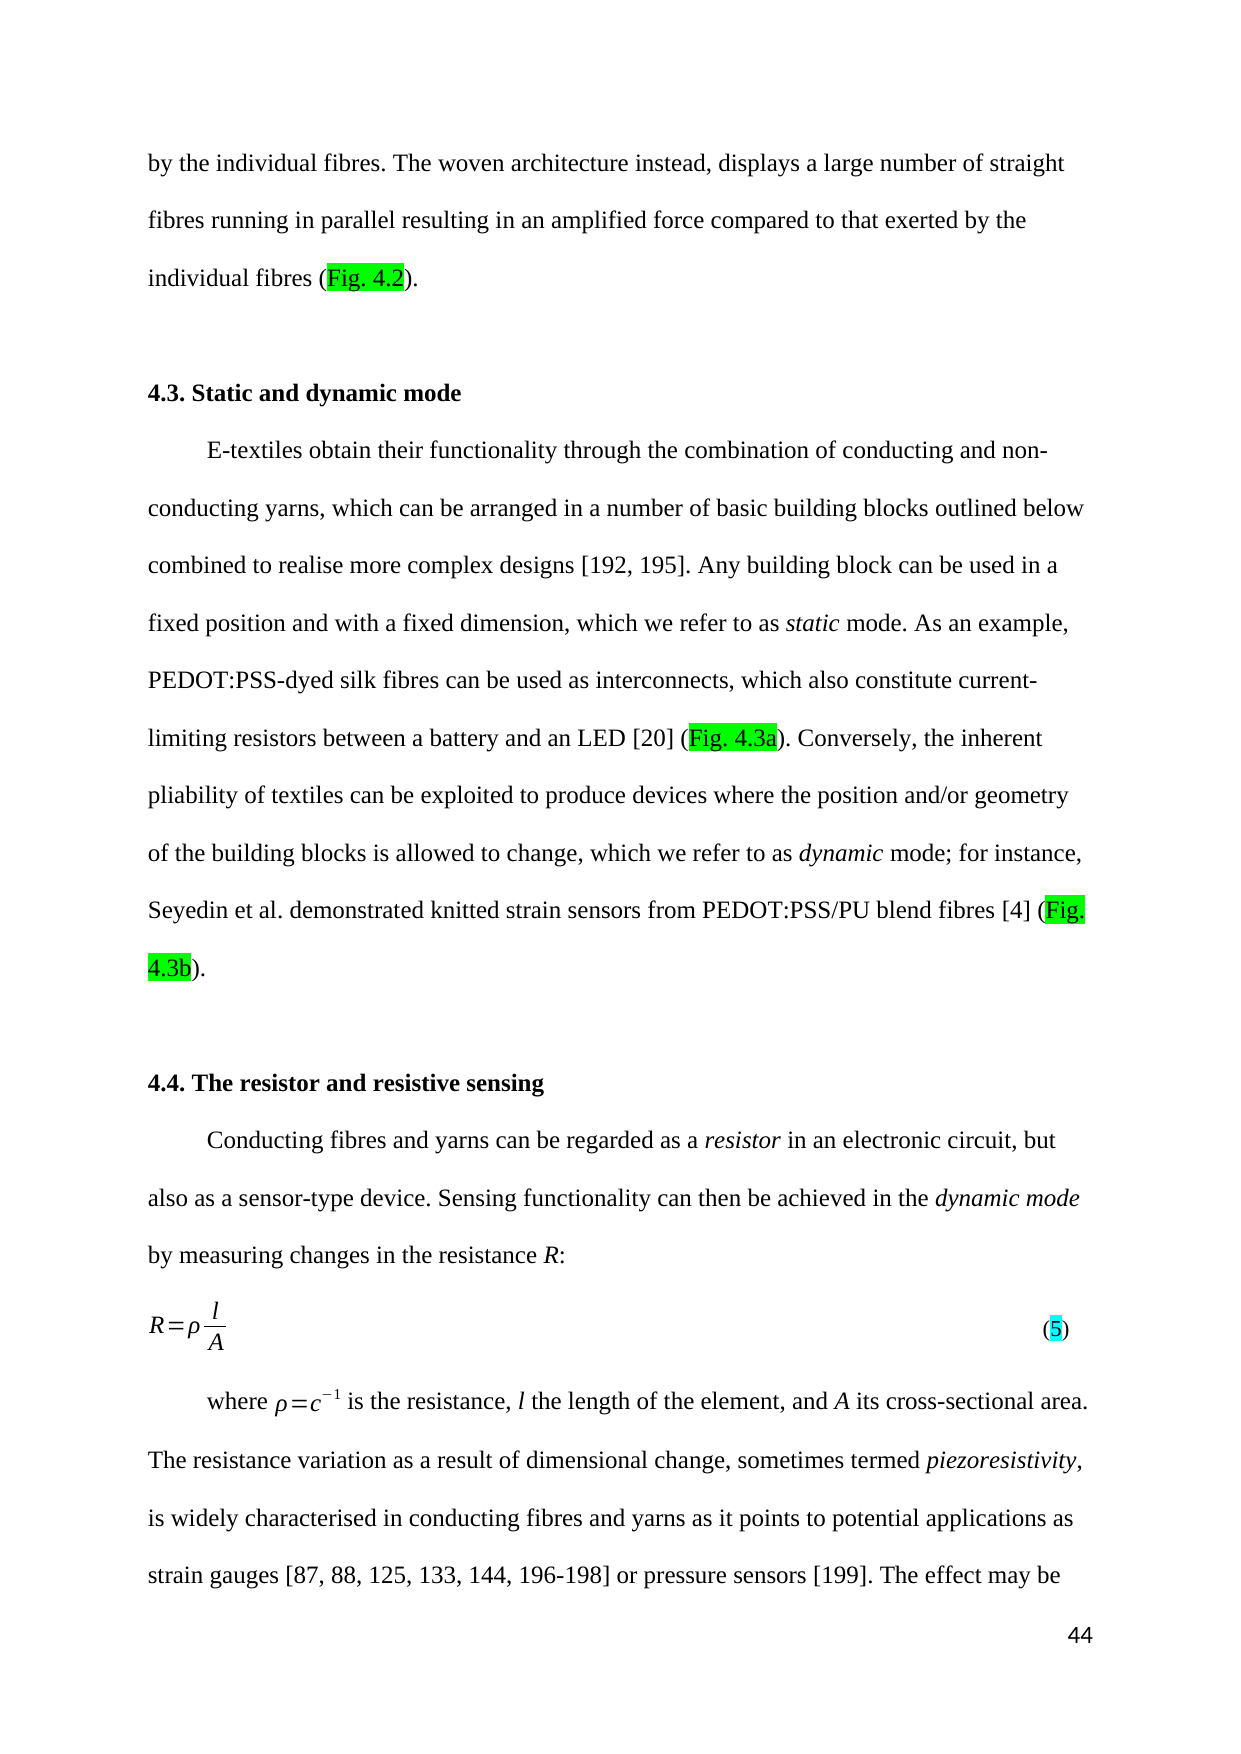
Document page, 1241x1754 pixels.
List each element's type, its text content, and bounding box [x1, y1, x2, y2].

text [148, 1385, 1093, 1589]
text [148, 148, 1093, 291]
table_header (5) [608, 1298, 1080, 1385]
table_header [136, 1298, 608, 1385]
text 4.3. Static and dynamic mode [148, 378, 1093, 406]
text Conducting fibres and yarns can be regarded as a resistor in an electronic circuit, but also as a sensor-type device. Sensing functionality can then be achieved in the dynamic mode by measuring changes in the resistance R: [148, 1125, 1093, 1269]
text E-textiles obtain their functionality through the combination of conducting and non-conducting yarns, which can be arranged in a number of basic building blocks outlined below combined to realise more complex designs [192, 195]. Any building block can be used in a fixed position and with a fixed dimension, which we refer to as static mode. As an example, PEDOT:PSS-dyed silk fibres can be used as interconnects, which also constitute current-limiting resistors between a battery and an LED [20] (Fig. 4.3a). Conversely, the inherent pliability of textiles can be exploited to produce devices where the position and/or geometry of the building blocks is allowed to change, which we refer to as dynamic mode; for instance, Seyedin et al. demonstrated knitted strain sensors from PEDOT:PSS/PU blend fibres [4] (Fig. 4.3b). [148, 435, 1093, 981]
text 4.4. The resistor and resistive sensing [148, 1068, 1093, 1096]
